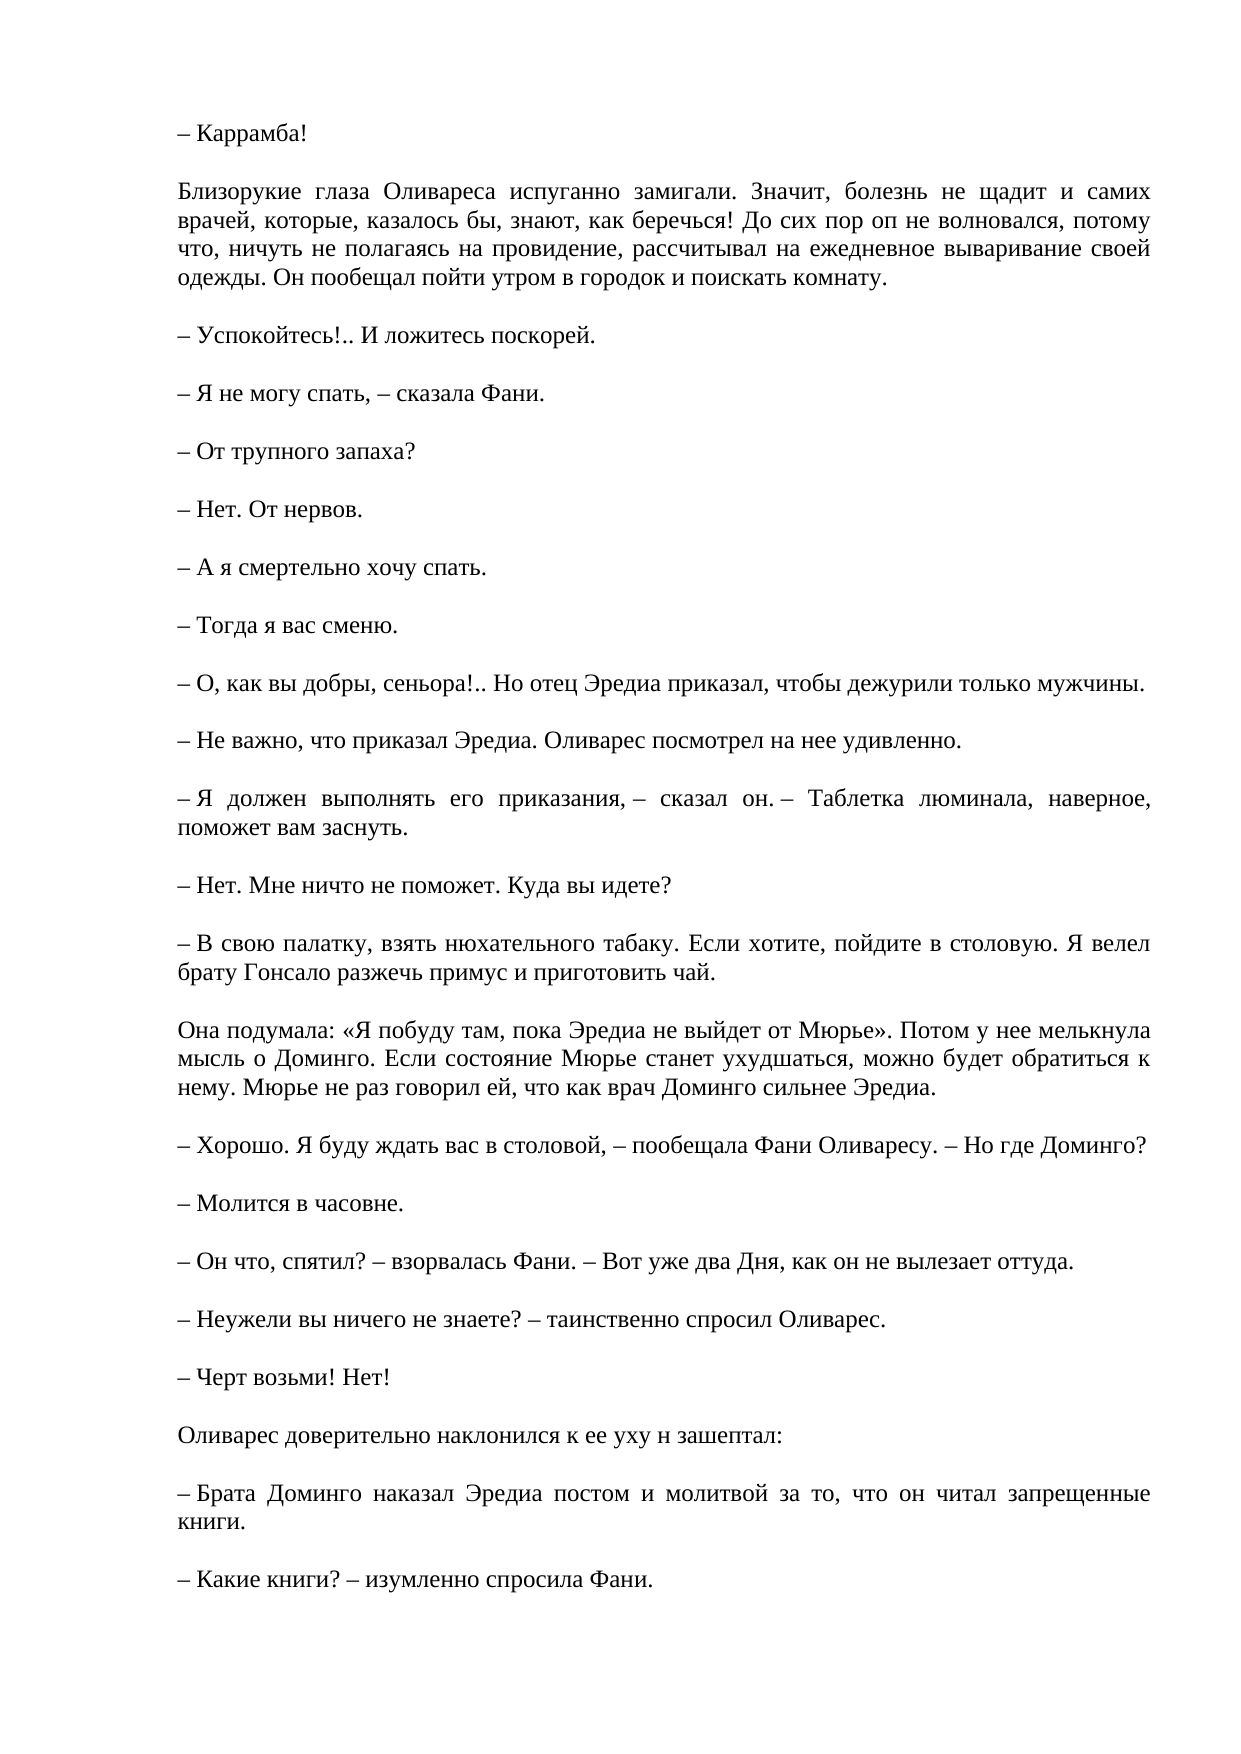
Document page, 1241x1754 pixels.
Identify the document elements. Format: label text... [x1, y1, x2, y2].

text – Не важно, что приказал Эредиа. Оливарес посмотрел на нее удивленно. [177, 726, 1152, 754]
text – О, как вы добры, сеньора!.. Но отец Эредиа приказал, чтобы дежурили только мужчины. [177, 668, 1152, 696]
text – Хорошо. Я буду ждать вас в столовой, – пообещала Фани Оливаресу. – Но где Доминго? [177, 1130, 1152, 1159]
text – А я смертельно хочу спать. [177, 552, 1152, 581]
text – Какие книги? – изумленно спросила Фани. [177, 1564, 1152, 1593]
text – Каррамба! [177, 118, 1152, 147]
text – Брата Доминго наказал Эредиа постом и молитвой за то, что он читал запрещенные книги. [177, 1478, 1152, 1535]
text – Черт возьми! Нет! [177, 1362, 1152, 1391]
text Она подумала: «Я побуду там, пока Эредиа не выйдет от Мюрье». Потом у нее мелькнула мысль о Доминго. Если состояние Мюрье станет ухудшаться, можно будет обратиться к нему. Мюрье не раз говорил ей, что как врач Доминго сильнее Эредиа. [177, 1015, 1152, 1101]
text – Я должен выполнять его приказания, – сказал он. – Таблетка люминала, наверное, поможет вам заснуть. [177, 783, 1152, 841]
text Близорукие глаза Оливареса испуганно замигали. Значит, болезнь не щадит и самих врачей, которые, казалось бы, знают, как беречься! До сих пор оп не волновался, потому что, ничуть не полагаясь на провидение, рассчитывал на ежедневное вываривание своей одежды. Он пообещал пойти утром в городок и поискать комнату. [177, 176, 1152, 291]
text – Нет. От нервов. [177, 494, 1152, 523]
text – От трупного запаха? [177, 436, 1152, 465]
text – В свою палатку, взять нюхательного табаку. Если хотите, пойдите в столовую. Я велел брату Гонсало разжечь примус и приготовить чай. [177, 928, 1152, 986]
text – Я не могу спать, – сказала Фани. [177, 378, 1152, 407]
text – Успокойтесь!.. И ложитесь поскорей. [177, 320, 1152, 349]
text Оливарес доверительно наклонился к ее уху н зашептал: [177, 1420, 1152, 1448]
text – Он что, спятил? – взорвалась Фани. – Вот уже два Дня, как он не вылезает оттуда. [177, 1246, 1152, 1275]
text – Тогда я вас сменю. [177, 610, 1152, 638]
text – Неужели вы ничего не знаете? – таинственно спросил Оливарес. [177, 1304, 1152, 1333]
text – Молится в часовне. [177, 1188, 1152, 1217]
text – Нет. Мне ничто не поможет. Куда вы идете? [177, 870, 1152, 899]
